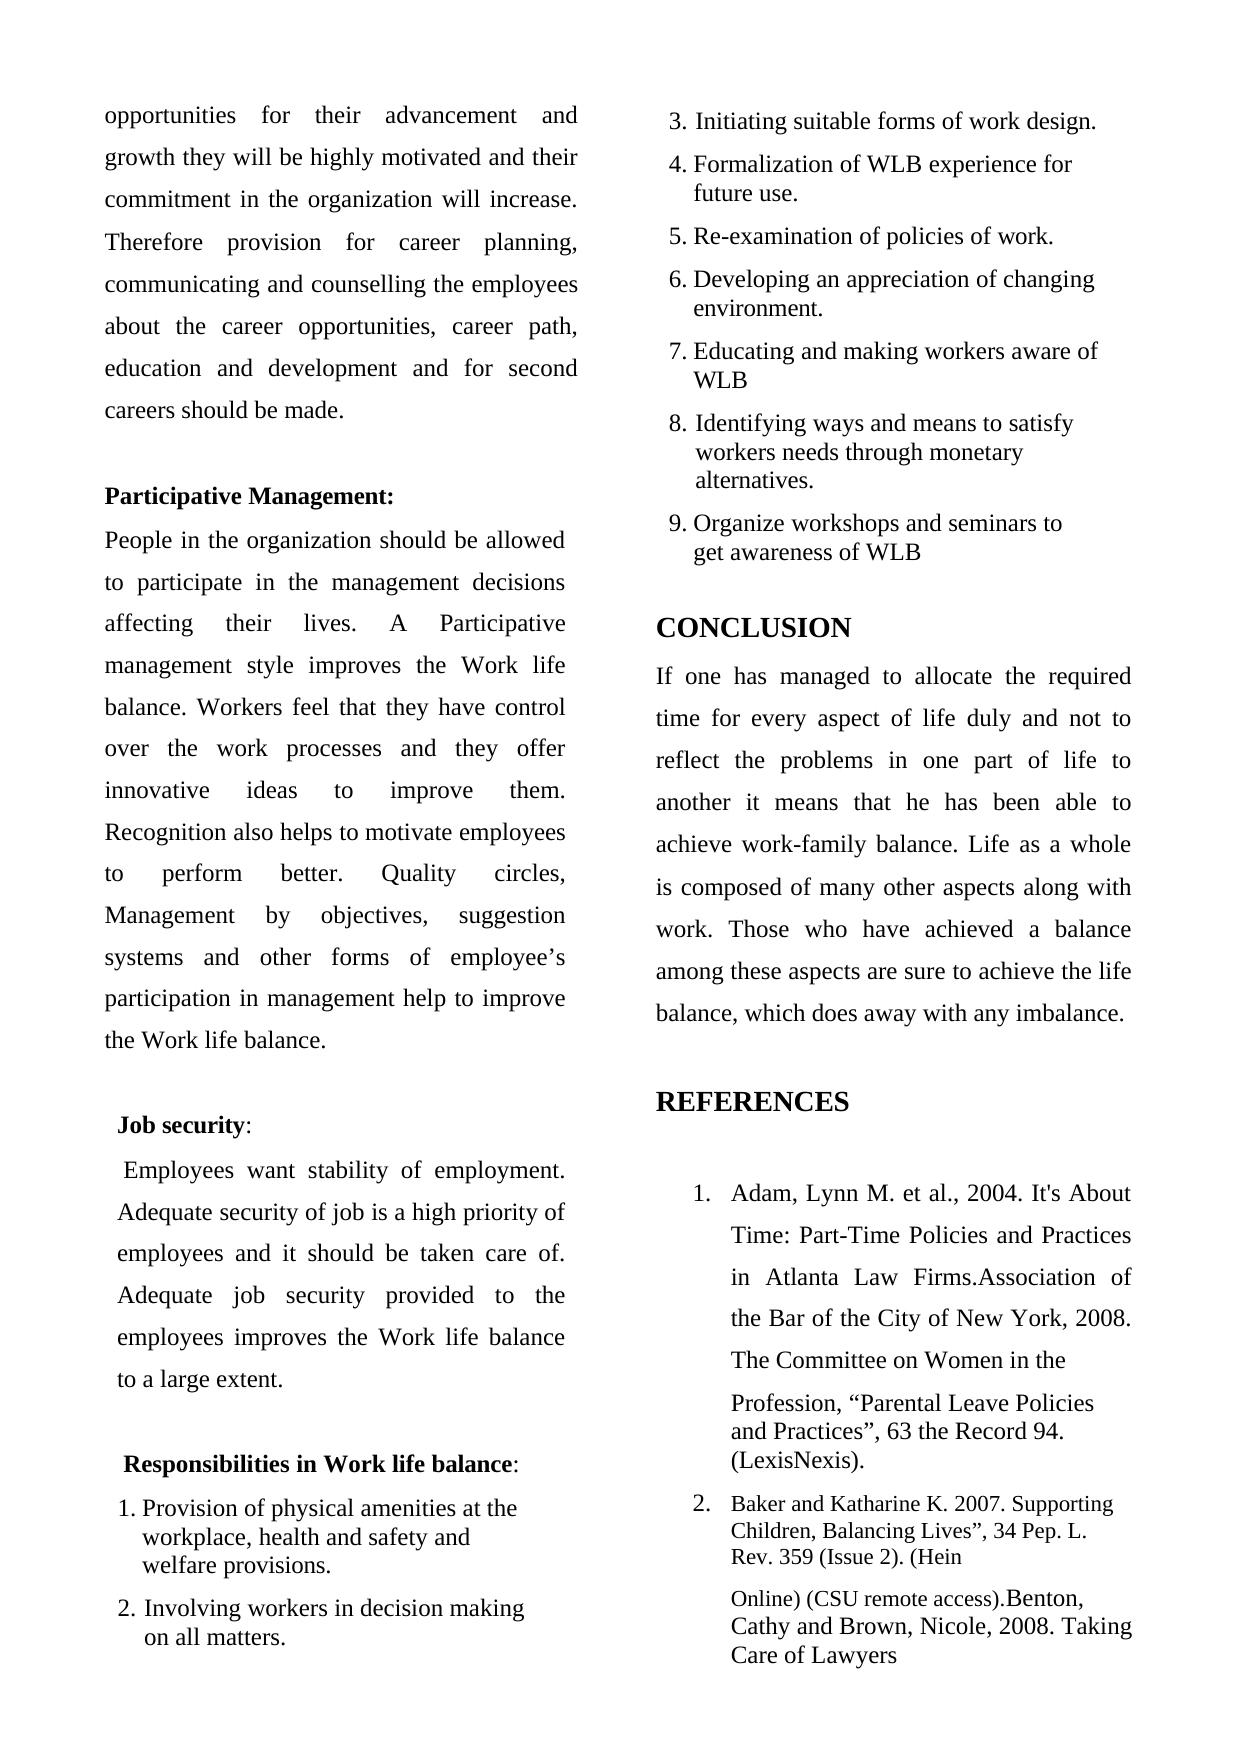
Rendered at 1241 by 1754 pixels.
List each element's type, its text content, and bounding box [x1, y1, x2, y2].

text Online) (CSU remote access).Benton, Cathy and Brown, Nicole, 2008. Taking Care of Lawyers [731, 1583, 1141, 1669]
subtitle Job security: [117, 1110, 582, 1139]
list Educating and making workers aware of WLB [669, 336, 1098, 393]
text People in the organization should be allowed to participate in the management decisions affecting their lives. A Participative management style improves the Work life balance. Workers feel that they have control over the work processes and they offer innovative ideas to improve them. Recognition also helps to motivate employees to perform better. Quality circles, Management by objectives, suggestion systems and other forms of employee’s participation in management help to improve the Work life balance. [104, 525, 566, 1054]
subtitle Responsibilities in Work life balance: [123, 1449, 582, 1478]
text If one has managed to allocate the required time for every aspect of life duly and not to reflect the problems in one part of life to another it means that he has been able to achieve work-family balance. Life as a whole is composed of many other aspects along with work. Those who have achieved a balance among these aspects are sure to achieve the life balance, which does away with any imbalance. [656, 661, 1132, 1027]
list Involving workers in decision making on all matters. [117, 1593, 556, 1651]
subtitle REFERENCES [656, 1084, 1144, 1118]
subtitle CONCLUSION [656, 610, 1144, 643]
text Profession, “Parental Leave Policies and Practices”, 63 the Record 94. (LexisNexis). [731, 1388, 1124, 1474]
list Organize workshops and seminars to get awareness of WLB [669, 508, 1099, 566]
subtitle Participative Management: [104, 481, 582, 510]
list Provision of physical amenities at the workplace, health and safety and welfare provisions. [117, 1493, 551, 1579]
list Developing an appreciation of changing environment. [669, 264, 1094, 322]
list Formalization of WLB experience for future use. [669, 149, 1072, 207]
list Initiating suitable forms of work design. [669, 106, 1144, 135]
text opportunities for their advancement and growth they will be highly motivated and their commitment in the organization will increase. Therefore provision for career planning, communicating and counselling the employees about the career opportunities, career path, education and development and for second careers should be made. [104, 100, 578, 424]
text Employees want stability of employment. Adequate security of job is a high priority of employees and it should be taken care of. Adequate job security provided to the employees improves the Work life balance to a large extent. [117, 1155, 566, 1393]
list Identifying ways and means to satisfy workers needs through monetary alternatives. [669, 408, 1074, 494]
list Baker and Katharine K. 2007. Supporting Children, Balancing Lives”, 34 Pep. L. Rev. 359 (Issue 2). (Hein [692, 1488, 1113, 1569]
list Adam, Lynn M. et al., 2004. It's About Time: Part-Time Policies and Practices in Atlanta Law Firms.Association of the Bar of the City of New York, 2008. The Committee on Women in the [692, 1178, 1132, 1374]
list Re-examination of policies of work. [669, 221, 1144, 250]
